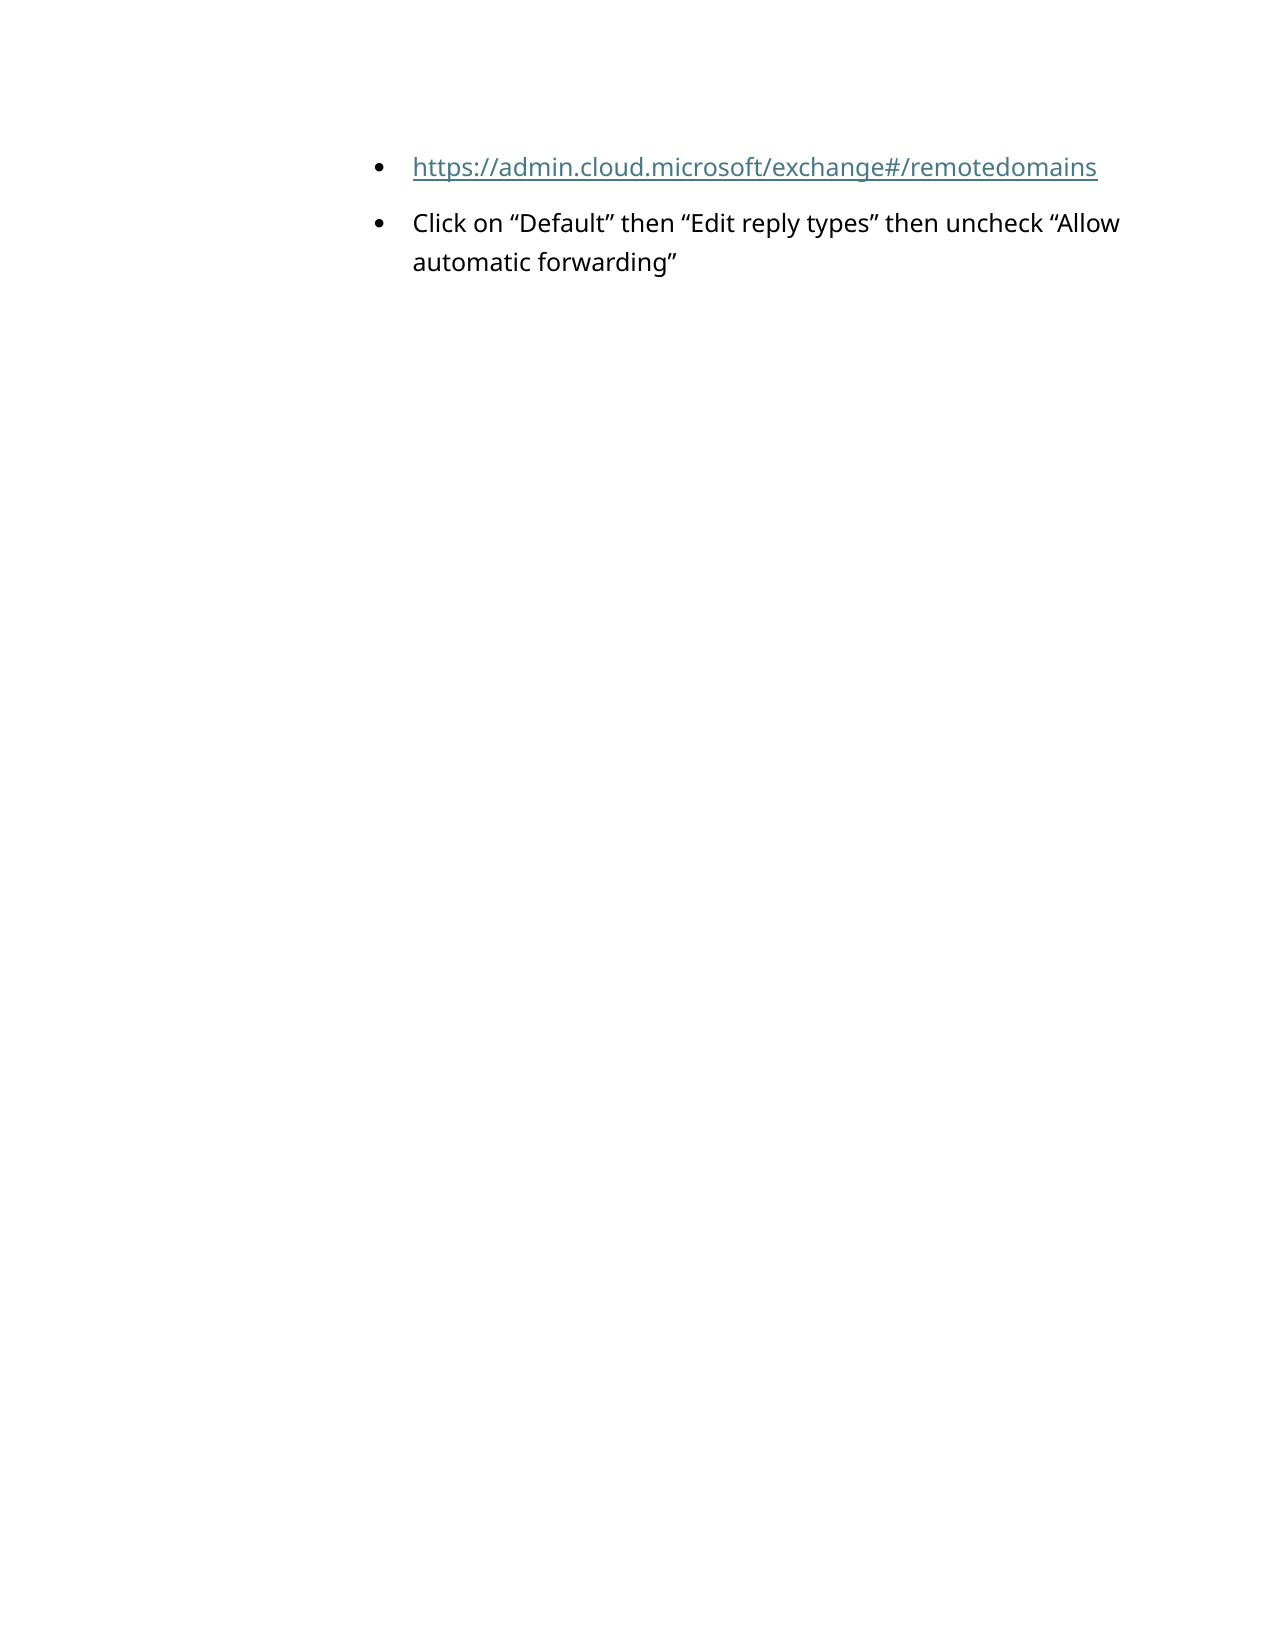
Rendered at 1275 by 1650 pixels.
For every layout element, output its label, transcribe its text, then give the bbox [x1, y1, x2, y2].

list https://admin.cloud.microsoft/exchange#/remotedomains [375, 150, 1125, 184]
list Click on “Default” then “Edit reply types” then uncheck “Allow automatic forwarding” [375, 206, 1125, 279]
